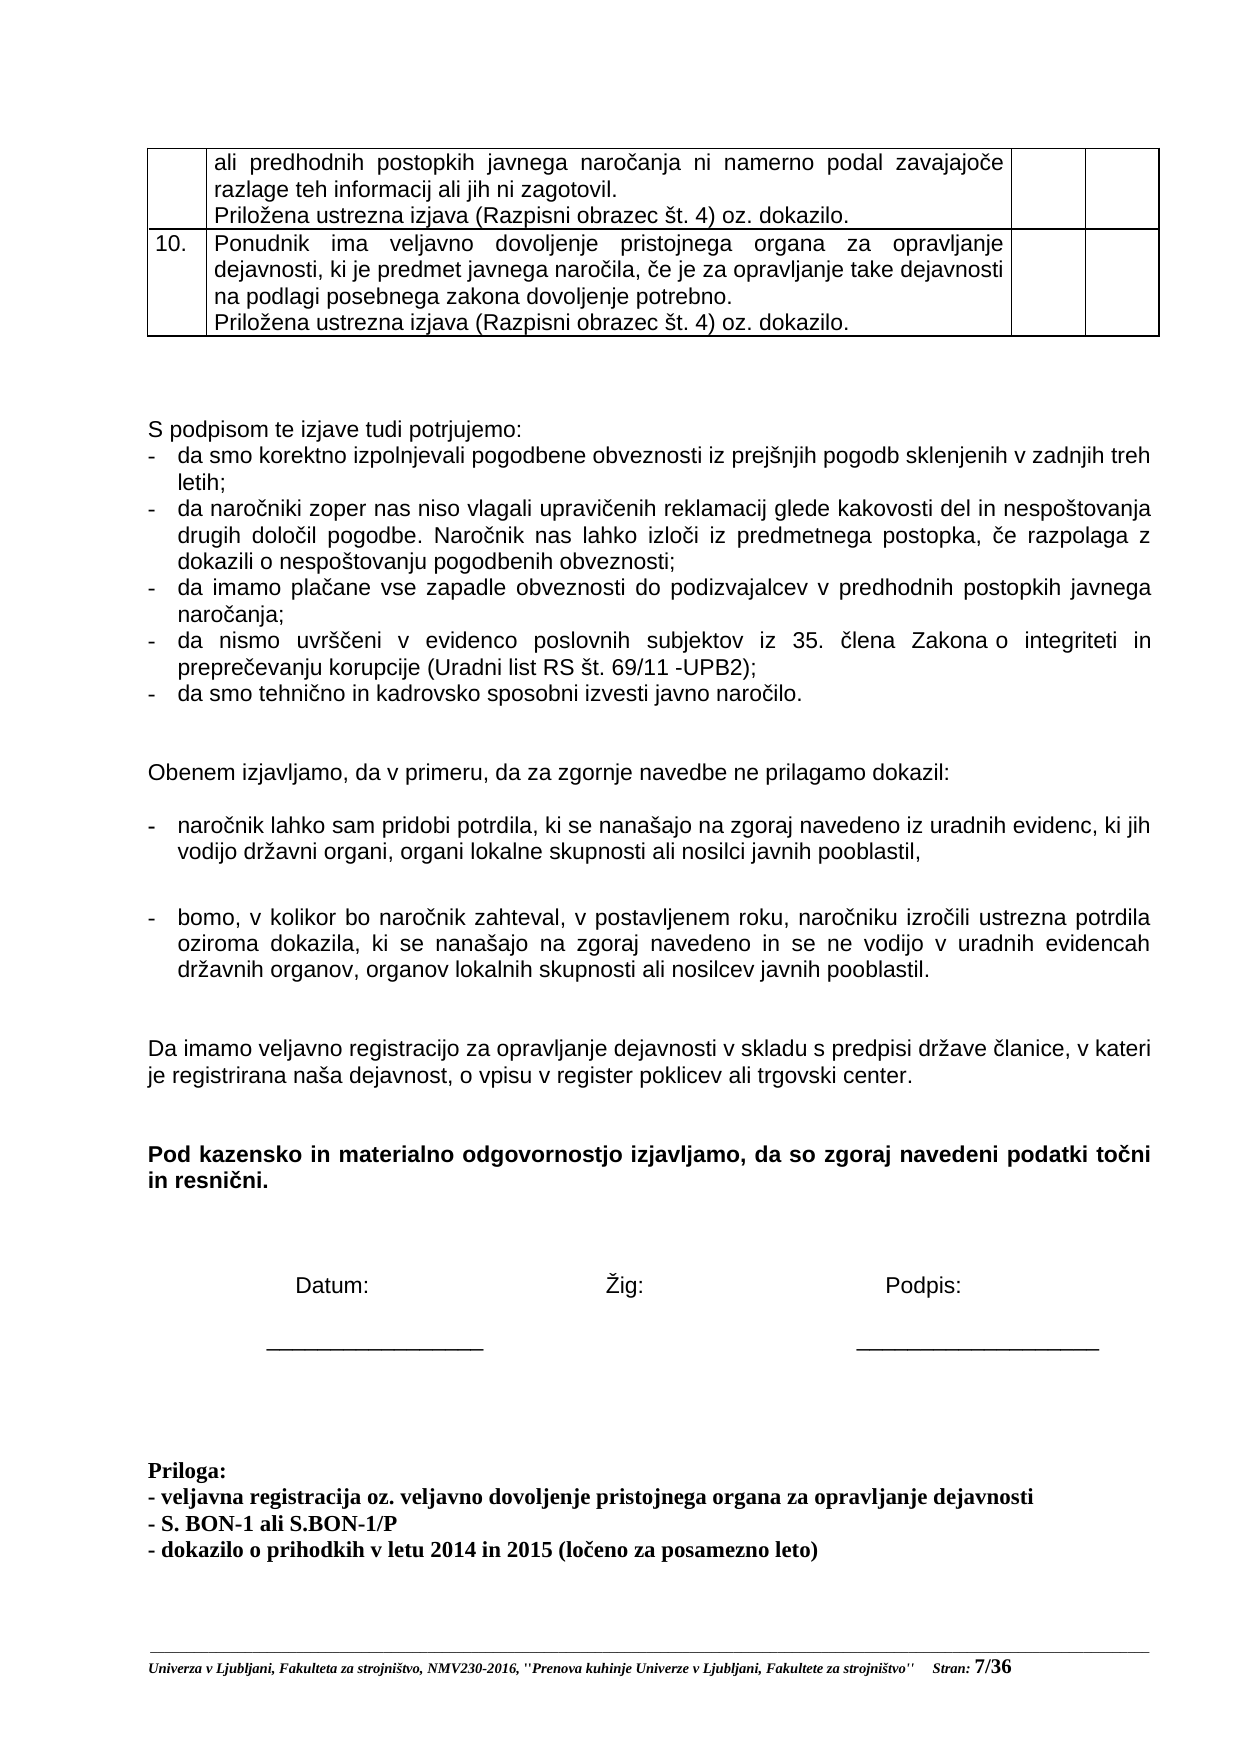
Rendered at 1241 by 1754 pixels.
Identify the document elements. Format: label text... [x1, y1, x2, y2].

table_cell 9. [148, 149, 206, 228]
text Priloga: [148, 1457, 1152, 1483]
table_cell [1086, 230, 1158, 335]
text - veljavna registracija oz. veljavno dovoljenje pristojnega organa za opravljanje dejavnosti [148, 1483, 1152, 1510]
table_cell [1012, 149, 1085, 228]
text _________________ ___________________ [148, 1325, 1152, 1352]
text Pod kazensko in materialno odgovornostjo izjavljamo, da so zgoraj navedeni podatki točni in resnični. [148, 1141, 1152, 1193]
list da smo korektno izpolnjevali pogodbene obveznosti iz prejšnjih pogodb sklenjenih v zadnjih treh letih; [148, 442, 1152, 495]
text Da imamo veljavno registracijo za opravljanje dejavnosti v skladu s predpisi države članice, v kateri je registrirana naša dejavnost, o vpisu v register poklicev ali trgovski center. [148, 1035, 1152, 1088]
text Obenem izjavljamo, da v primeru, da za zgornje navedbe ne prilagamo dokazil: [148, 759, 1152, 785]
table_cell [207, 149, 1011, 228]
list bomo, v kolikor bo naročnik zahteval, v postavljenem roku, naročniku izročili ustrezna potrdila oziroma dokazila, ki se nanašajo na zgoraj navedeno in se ne vodijo v uradnih evidencah državnih organov, organov lokalnih skupnosti ali nosilcev javnih pooblastil. [148, 903, 1152, 983]
list da naročniki zoper nas niso vlagali upravičenih reklamacij glede kakovosti del in nespoštovanja drugih določil pogodbe. Naročnik nas lahko izloči iz predmetnega postopka, če razpolaga z dokazili o nespoštovanju pogodbenih obveznosti; [148, 495, 1152, 574]
table_cell Ponudnik ima veljavno dovoljenje pristojnega organa za opravljanje dejavnosti, ki je predmet javnega naročila, če je za opravljanje take dejavnosti na podlagi posebnega zakona dovoljenje potrebno. Priložena ustrezna izjava (Razpisni obrazec št. 4) oz. dokazilo. [207, 230, 1011, 335]
table_cell [1012, 230, 1085, 335]
list da smo tehnično in kadrovsko sposobni izvesti javno naročilo. [148, 680, 1152, 706]
list da nismo uvrščeni v evidenco poslovnih subjektov iz 35. člena Zakona o integriteti in preprečevanju korupcije (Uradni list RS št. 69/11 -UPB2); [148, 627, 1152, 680]
text - dokazilo o prihodkih v letu 2014 in 2015 (ločeno za posamezno leto) [148, 1536, 1152, 1562]
table_cell 10. [148, 229, 206, 335]
text Datum: Žig: Podpis: [221, 1272, 1152, 1299]
table_cell [1086, 149, 1158, 228]
list da imamo plačane vse zapadle obveznosti do podizvajalcev v predhodnih postopkih javnega naročanja; [148, 574, 1152, 627]
text S podpisom te izjave tudi potrjujemo: [148, 416, 1152, 442]
text - S. BON-1 ali S.BON-1/P [148, 1510, 1152, 1536]
list naročnik lahko sam pridobi potrdila, ki se nanašajo na zgoraj navedeno iz uradnih evidenc, ki jih vodijo državni organi, organi lokalne skupnosti ali nosilci javnih pooblastil, [148, 812, 1152, 864]
